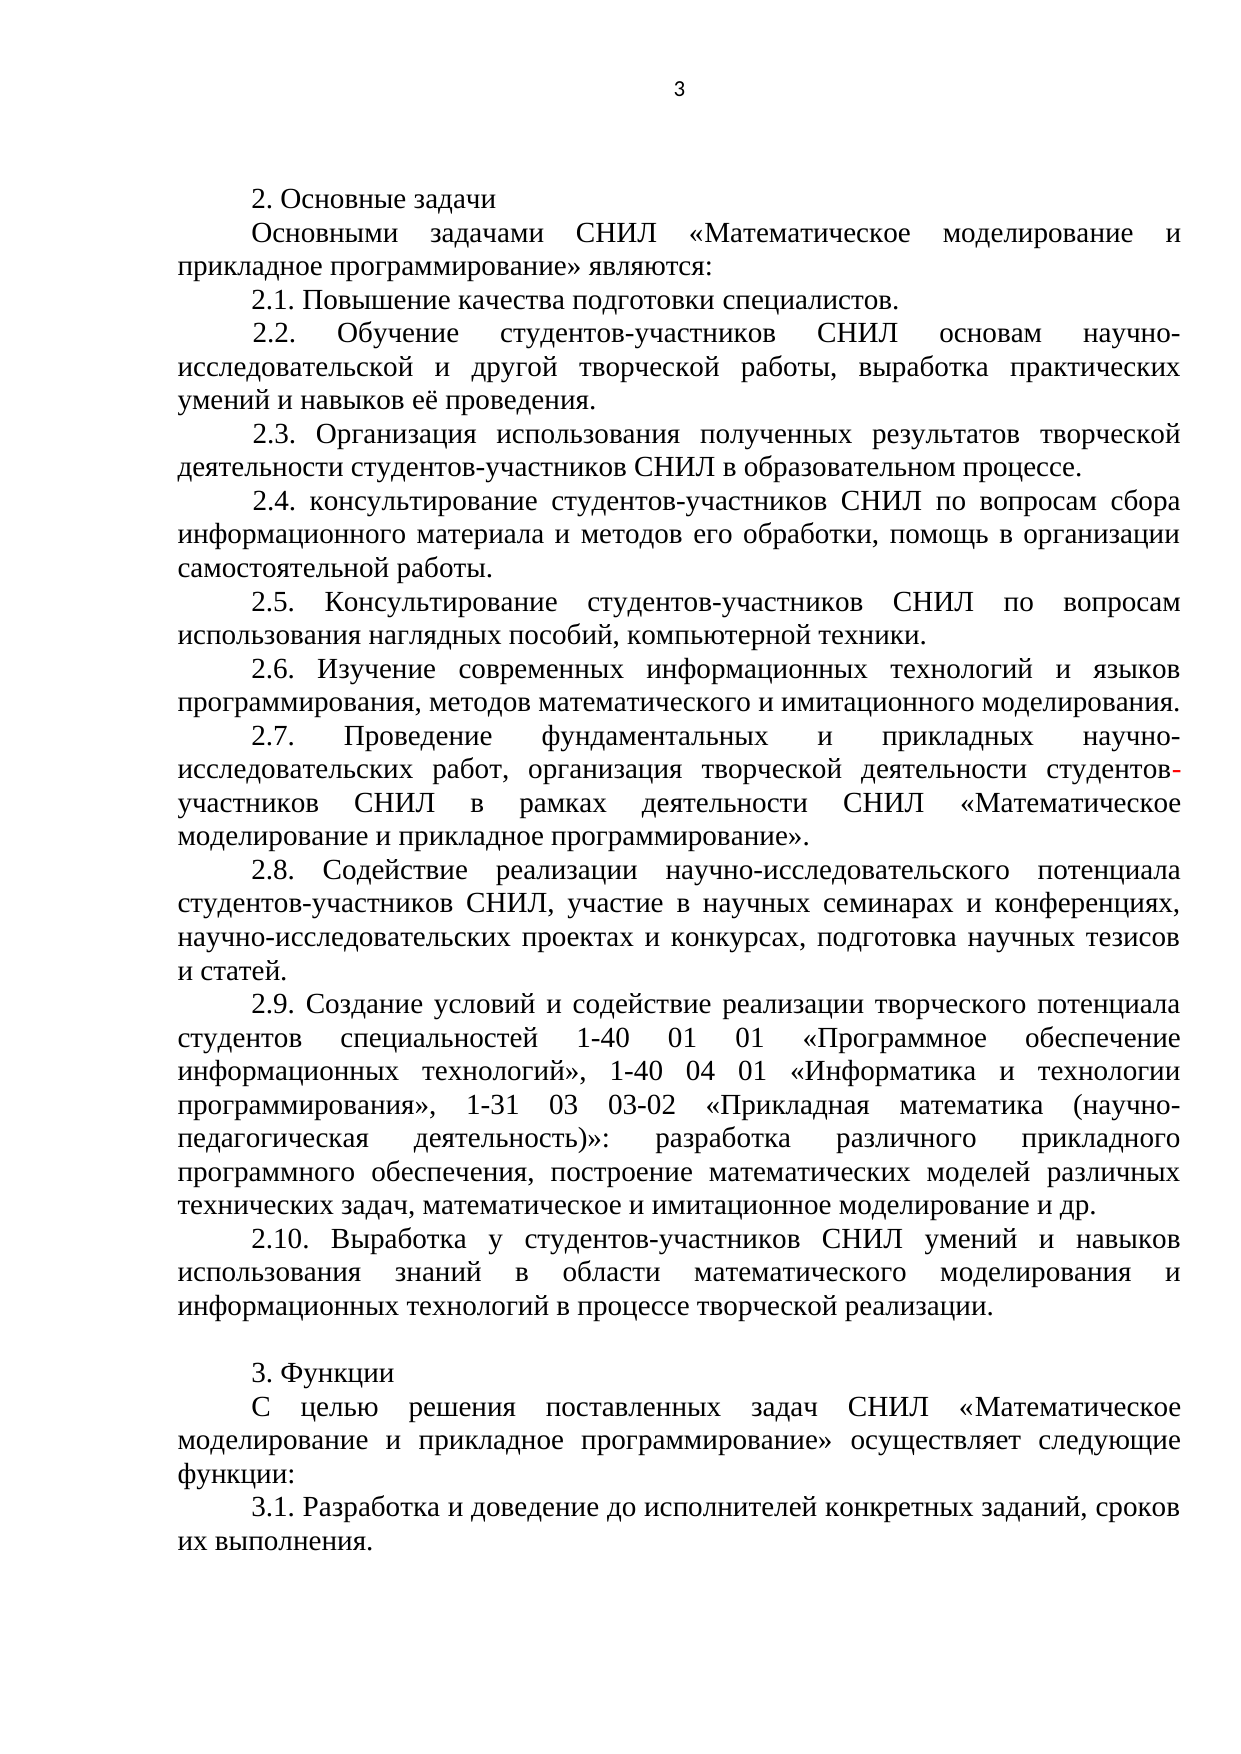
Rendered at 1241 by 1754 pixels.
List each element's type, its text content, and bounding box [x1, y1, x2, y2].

text 2.2. Обучение студентов-участников СНИЛ основам научно-исследовательской и другой творческой работы, выработка практических умений и навыков её проведения. [177, 315, 1181, 416]
list 2.6. Изучение современных информационных технологий и языков программирования, методов математического и имитационного моделирования. [177, 651, 1181, 718]
list 2.5. Консультирование студентов-участников СНИЛ по вопросам использования наглядных пособий, компьютерной техники. [177, 584, 1181, 651]
text 2.1. Повышение качества подготовки специалистов. [177, 282, 1181, 315]
list 2.8. Содействие реализации научно-исследовательского потенциала студентов-участников СНИЛ, участие в научных семинарах и конференциях, научно-исследовательских проектах и конкурсах, подготовка научных тезисов и статей. [177, 852, 1181, 986]
list 2.9. Создание условий и содействие реализации творческого потенциала студентов специальностей 1-40 01 01 «Программное обеспечение информационных технологий», 1-40 04 01 «Информатика и технологии программирования», 1-31 03 03-02 «Прикладная математика (научно-педагогическая деятельность)»: разработка различного прикладного программного обеспечения, построение математических моделей различных технических задач, математическое и имитационное моделирование и др. [177, 986, 1181, 1221]
text 3. Функции [251, 1355, 1181, 1389]
list 2.10. Выработка у студентов-участников СНИЛ умений и навыков использования знаний в области математического моделирования и информационных технологий в процессе творческой реализации. [177, 1221, 1181, 1322]
text Основными задачами СНИЛ «Математическое моделирование и прикладное программирование» являются: [177, 215, 1181, 282]
text 3.1. Разработка и доведение до исполнителей конкретных заданий, сроков их выполнения. [177, 1489, 1181, 1556]
list 2.7. Проведение фундаментальных и прикладных научно-исследовательских работ, организация творческой деятельности студентов-участников СНИЛ в рамках деятельности СНИЛ «Математическое моделирование и прикладное программирование». [177, 718, 1181, 852]
text 2.4. консультирование студентов-участников СНИЛ по вопросам сбора информационного материала и методов его обработки, помощь в организации самостоятельной работы. [177, 483, 1181, 584]
text С целью решения поставленных задач СНИЛ «Математическое моделирование и прикладное программирование» осуществляет следующие функции: [177, 1389, 1181, 1489]
text 2. Основные задачи [251, 181, 1181, 215]
text 2.3. Организация использования полученных результатов творческой деятельности студентов-участников СНИЛ в образовательном процессе. [177, 416, 1181, 483]
